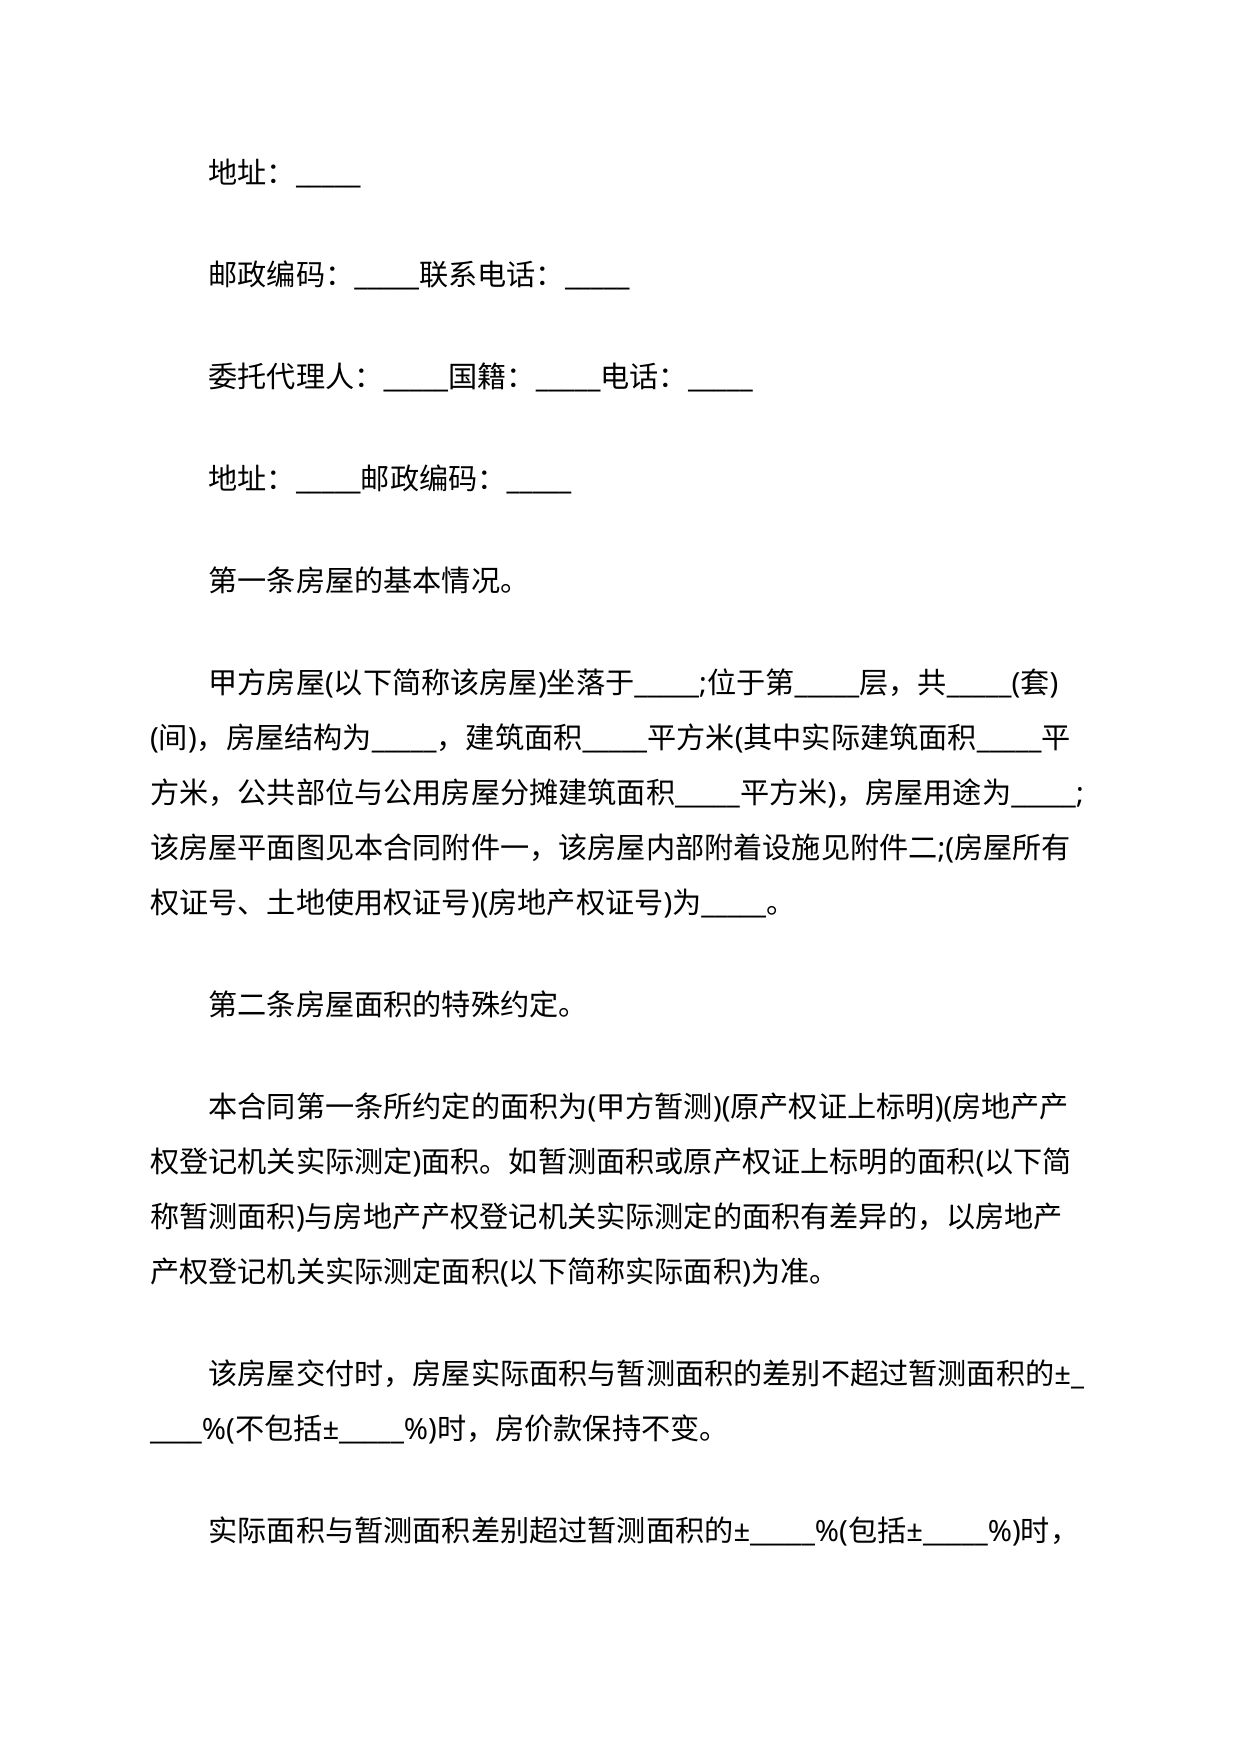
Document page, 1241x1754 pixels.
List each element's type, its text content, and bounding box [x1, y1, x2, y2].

text 委托代理人：_____国籍：_____电话：_____ [150, 354, 1090, 396]
text 第一条房屋的基本情况。 [150, 558, 1090, 600]
text 甲方房屋(以下简称该房屋)坐落于_____;位于第_____层，共_____(套)(间)，房屋结构为_____，建筑面积_____平方米(其中实际建筑面积_____平方米，公共部位与公用房屋分摊建筑面积_____平方米)，房屋用途为_____;该房屋平面图见本合同附件一，该房屋内部附着设施见附件二;(房屋所有权证号、土地使用权证号)(房地产权证号)为_____。 [150, 660, 1090, 922]
text 第二条房屋面积的特殊约定。 [150, 982, 1090, 1024]
text 地址：_____ [150, 150, 1090, 192]
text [150, 1507, 1090, 1550]
text 邮政编码：_____联系电话：_____ [150, 252, 1090, 294]
text 本合同第一条所约定的面积为(甲方暂测)(原产权证上标明)(房地产产权登记机关实际测定)面积。如暂测面积或原产权证上标明的面积(以下简称暂测面积)与房地产产权登记机关实际测定的面积有差异的，以房地产产权登记机关实际测定面积(以下简称实际面积)为准。 [150, 1083, 1090, 1291]
text 该房屋交付时，房屋实际面积与暂测面积的差别不超过暂测面积的±_____%(不包括±_____%)时，房价款保持不变。 [150, 1350, 1090, 1448]
text 地址：_____邮政编码：_____ [150, 456, 1090, 498]
